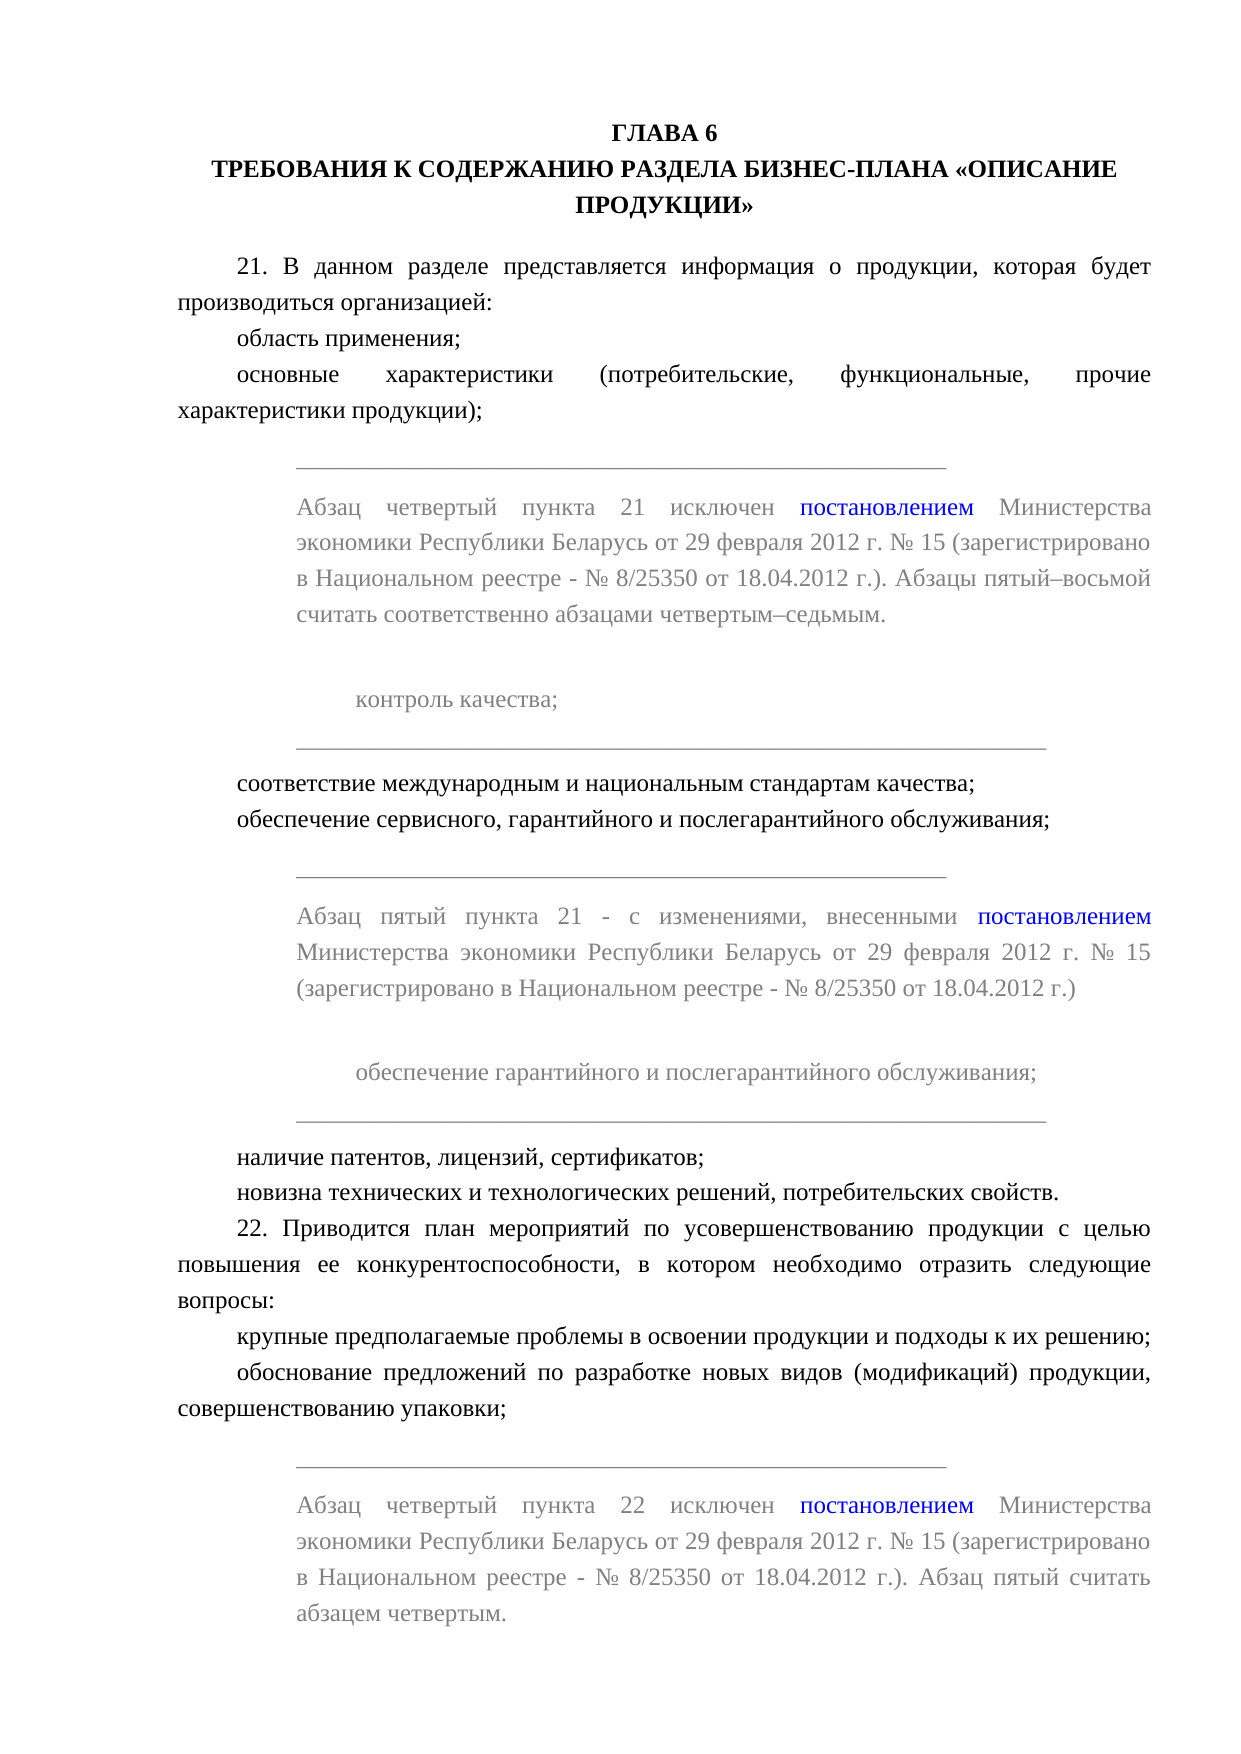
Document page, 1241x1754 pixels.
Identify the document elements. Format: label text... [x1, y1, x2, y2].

text ____________________________________________________ [296, 852, 1152, 881]
text Абзац четвертый пункта 22 исключен постановлением Министерства экономики Республики Беларусь от 29 февраля 2012 г. № 15 (зарегистрировано в Национальном реестре - № 8/25350 от 18.04.2012 г.). Абзац пятый считать абзацем четвертым. [296, 1490, 1152, 1627]
text 22. Приводится план мероприятий по усовершенствованию продукции с целью повышения ее конкурентоспособности, в котором необходимо отразить следующие вопросы: [177, 1213, 1152, 1314]
text область применения; [177, 323, 1152, 352]
text контроль качества; [296, 684, 1152, 712]
text крупные предполагаемые проблемы в освоении продукции и подходы к их решению; [177, 1321, 1152, 1350]
text обоснование предложений по разработке новых видов (модификаций) продукции, совершенствованию упаковки; [177, 1357, 1152, 1422]
text наличие патентов, лицензий, сертификатов; [177, 1142, 1152, 1170]
text —————————————————————————————— [296, 1106, 1152, 1134]
text новизна технических и технологических решений, потребительских свойств. [177, 1177, 1152, 1206]
text ____________________________________________________ [296, 443, 1152, 472]
text —————————————————————————————— [296, 732, 1152, 761]
text 21. В данном разделе представляется информация о продукции, которая будет производиться организацией: [177, 251, 1152, 316]
text ГЛАВА 6 ТРЕБОВАНИЯ К СОДЕРЖАНИЮ РАЗДЕЛА БИЗНЕС-ПЛАНА «ОПИСАНИЕ ПРОДУКЦИИ» [177, 118, 1152, 219]
text соответствие международным и национальным стандартам качества; [177, 768, 1152, 797]
text обеспечение сервисного, гарантийного и послегарантийного обслуживания; [177, 804, 1152, 833]
text Абзац четвертый пункта 21 исключен постановлением Министерства экономики Республики Беларусь от 29 февраля 2012 г. № 15 (зарегистрировано в Национальном реестре - № 8/25350 от 18.04.2012 г.). Абзацы пятый–восьмой считать соответственно абзацами четвертым–седьмым. [296, 492, 1152, 628]
text обеспечение гарантийного и послегарантийного обслуживания; [296, 1057, 1152, 1086]
text Абзац пятый пункта 21 - с изменениями, внесенными постановлением Министерства экономики Республики Беларусь от 29 февраля 2012 г. № 15 (зарегистрировано в Национальном реестре - № 8/25350 от 18.04.2012 г.) [296, 901, 1152, 1002]
text ____________________________________________________ [296, 1442, 1152, 1470]
text основные характеристики (потребительские, функциональные, прочие характеристики продукции); [177, 359, 1152, 423]
